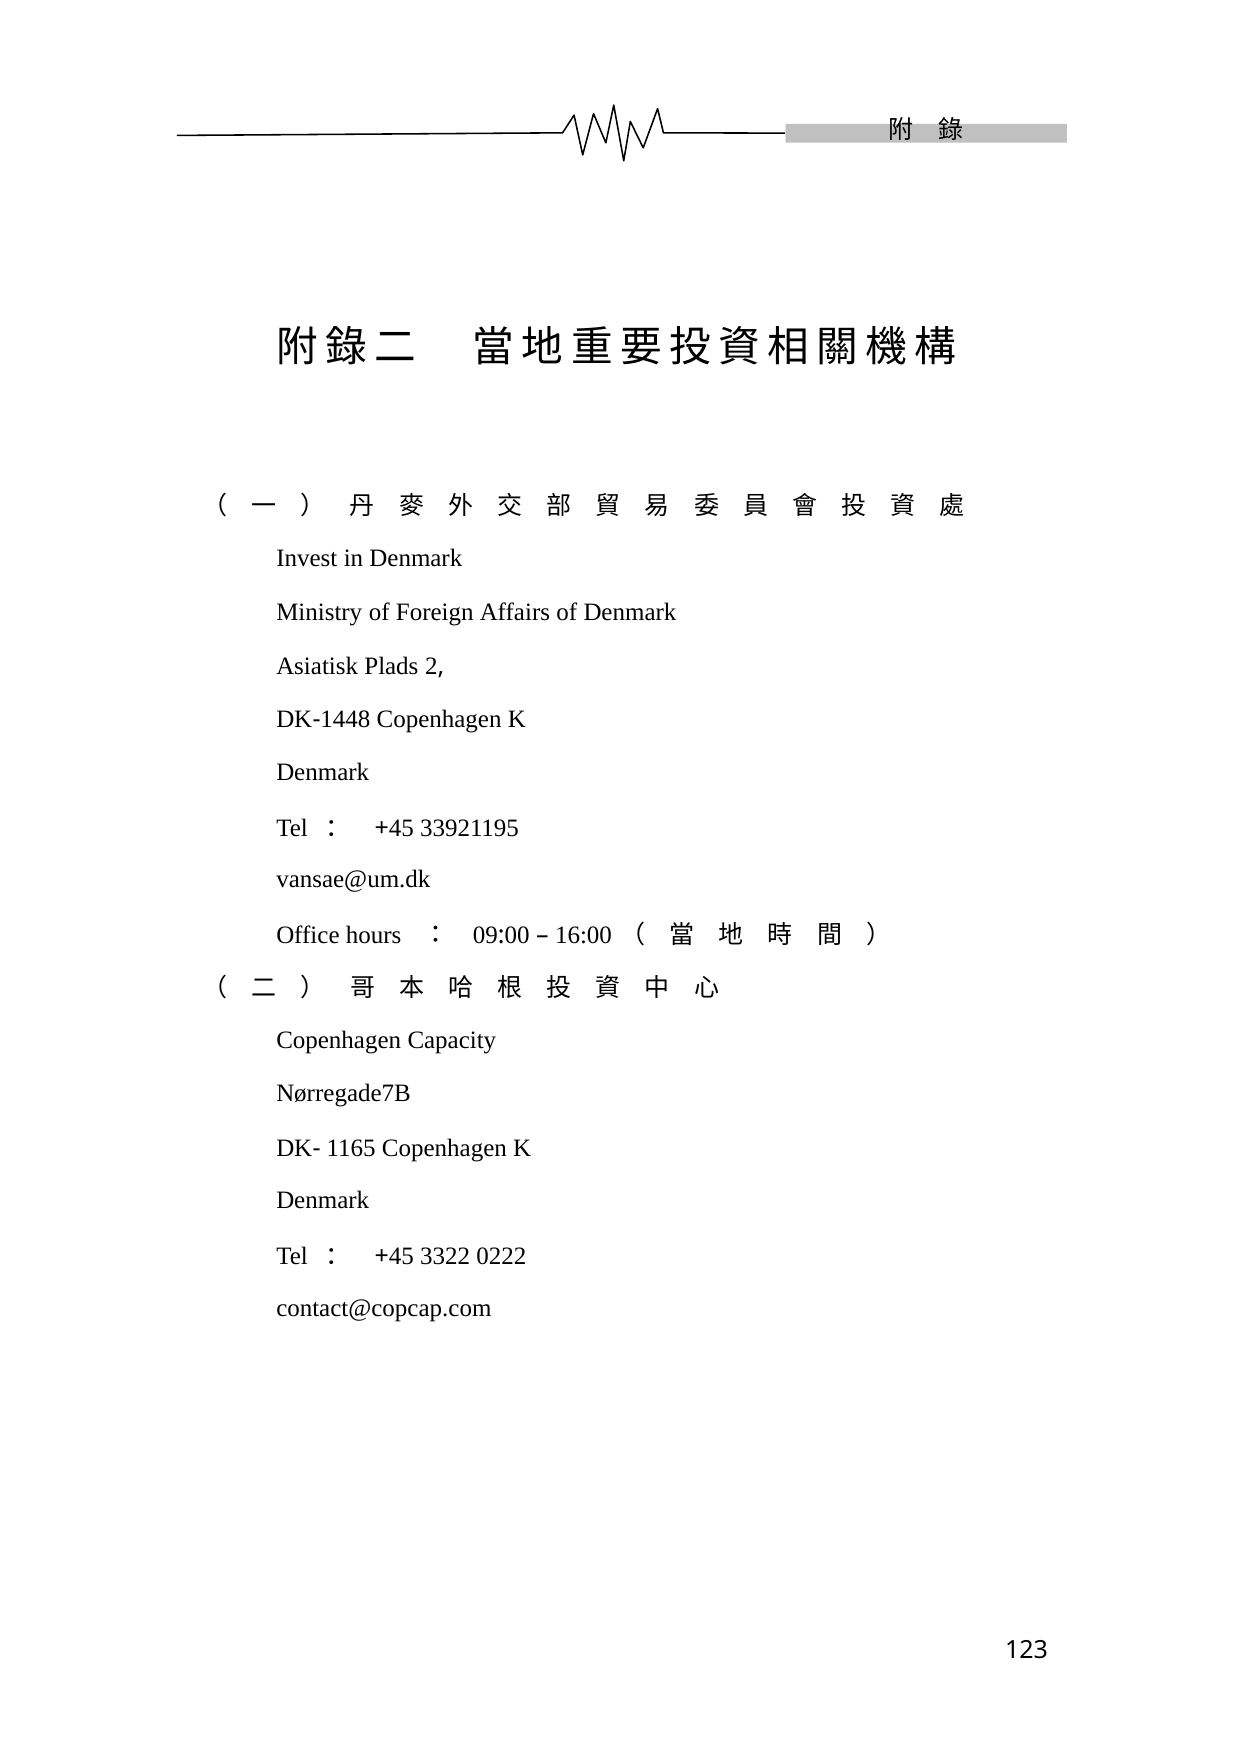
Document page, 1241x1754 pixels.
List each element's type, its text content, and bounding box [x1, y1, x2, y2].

text Asiatisk Plads 2, [202, 638, 1063, 691]
text DK- 1165 Copenhagen K [202, 1120, 1063, 1173]
text DK-1448 Copenhagen K [202, 691, 1063, 745]
text Nørregade7B [202, 1066, 1063, 1120]
text Denmark [202, 745, 1063, 798]
text Tel：+45 3322 0222 [202, 1227, 1063, 1280]
text Ministry of Foreign Affairs of Denmark [202, 584, 1063, 638]
text Denmark [202, 1173, 1063, 1227]
text （一）丹麥外交部貿易委員會投資處 [202, 477, 1063, 531]
text vansae@um.dk [202, 852, 1063, 906]
text Office hours：09:00 – 16:00（當地時間） [202, 906, 1063, 959]
text Invest in Denmark [202, 531, 1063, 584]
text contact@copcap.com [202, 1280, 1063, 1334]
text 附錄二 當地重要投資相關機構 [178, 290, 1063, 397]
text Copenhagen Capacity [202, 1013, 1063, 1066]
text （二）哥本哈根投資中心 [202, 959, 1063, 1013]
text Tel：+45 33921195 [202, 798, 1063, 852]
